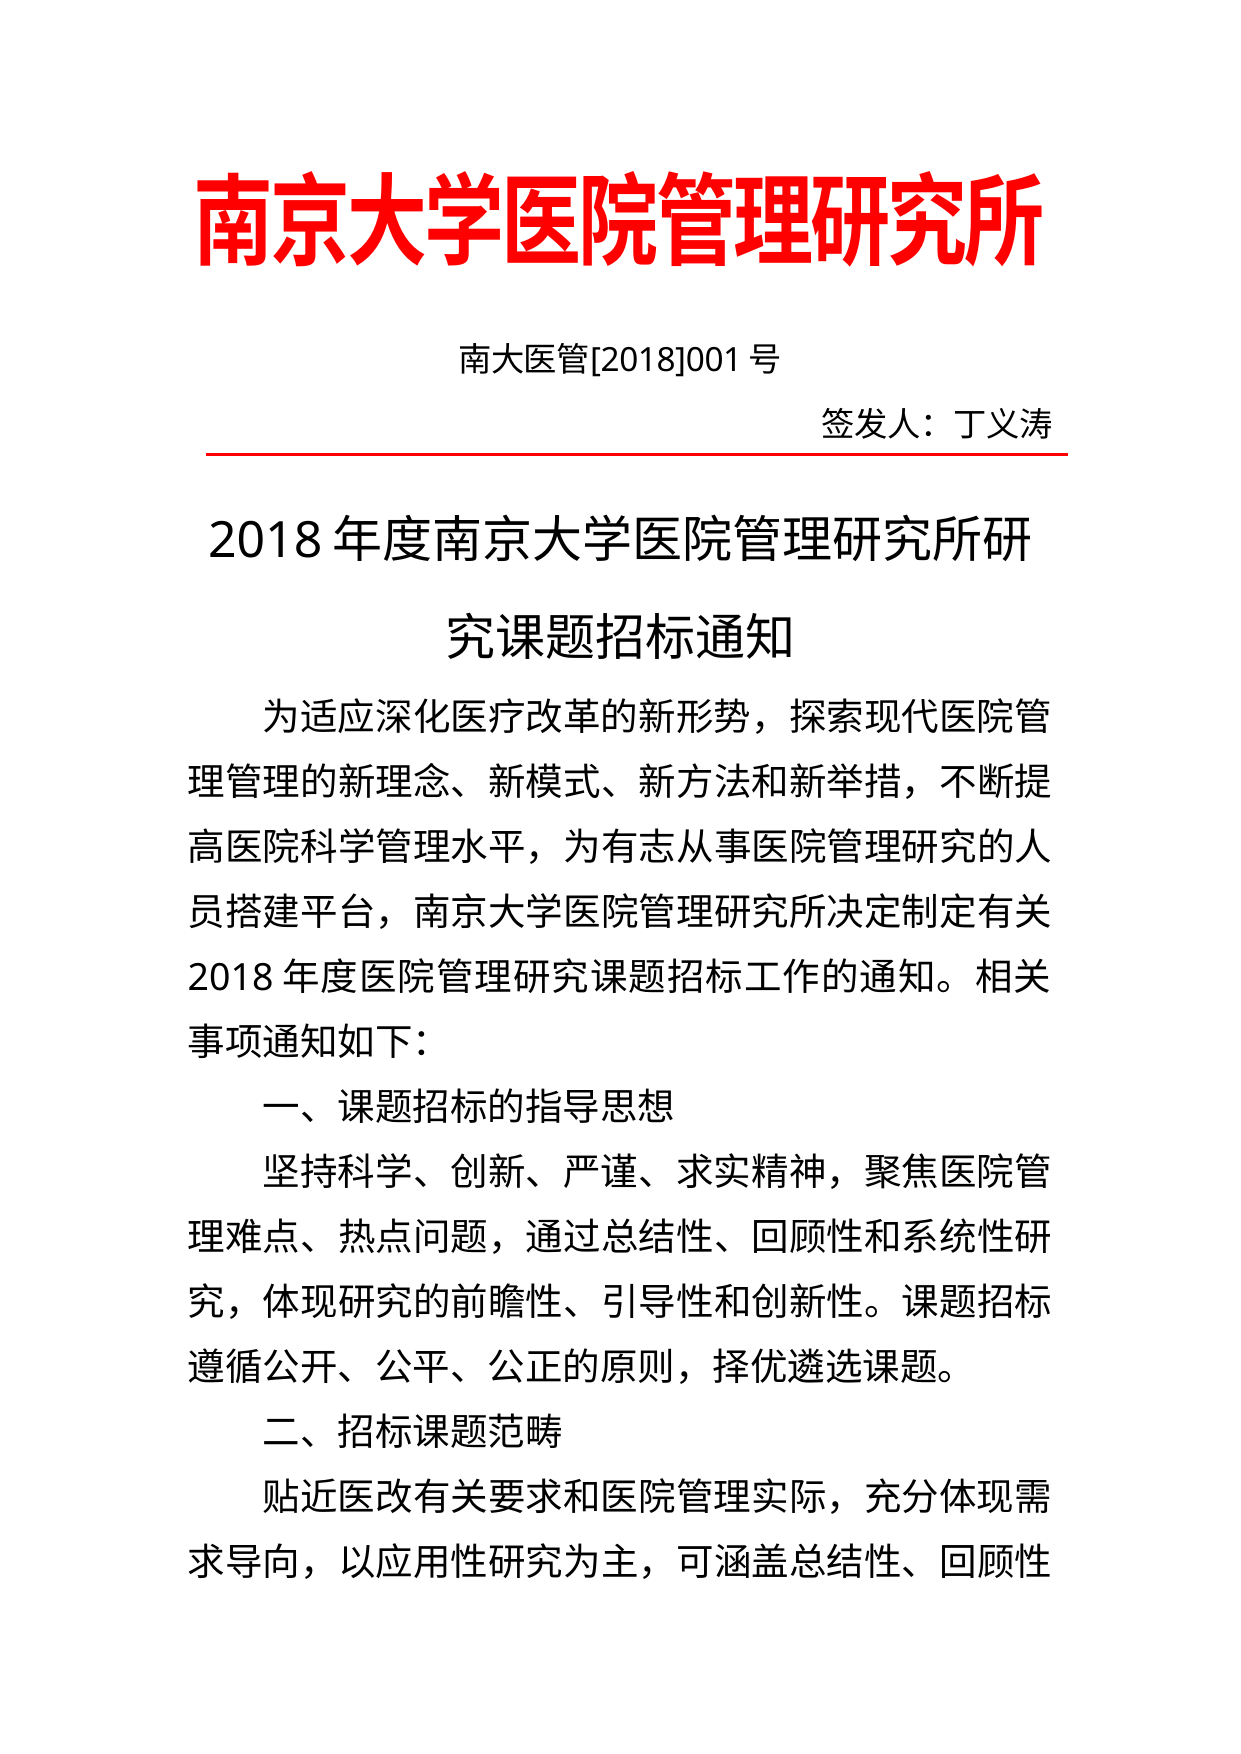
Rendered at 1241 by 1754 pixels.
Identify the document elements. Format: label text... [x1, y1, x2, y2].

text 一、课题招标的指导思想 [187, 1072, 1053, 1137]
text 为适应深化医疗改革的新形势，探索现代医院管理管理的新理念、新模式、新方法和新举措，不断提高医院科学管理水平，为有志从事医院管理研究的人员搭建平台，南京大学医院管理研究所决定制定有关2018年度医院管理研究课题招标工作的通知。相关事项通知如下： [187, 682, 1053, 1072]
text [187, 1462, 1053, 1592]
text 2018年度南京大学医院管理研究所研究课题招标通知 [187, 487, 1053, 682]
text 二、招标课题范畴 [187, 1397, 1053, 1462]
text 南大医管[2018]001号 [187, 293, 1053, 389]
text 签发人：丁义涛 [187, 389, 1053, 454]
text 坚持科学、创新、严谨、求实精神，聚焦医院管理难点、热点问题，通过总结性、回顾性和系统性研究，体现研究的前瞻性、引导性和创新性。课题招标遵循公开、公平、公正的原则，择优遴选课题。 [187, 1137, 1053, 1397]
